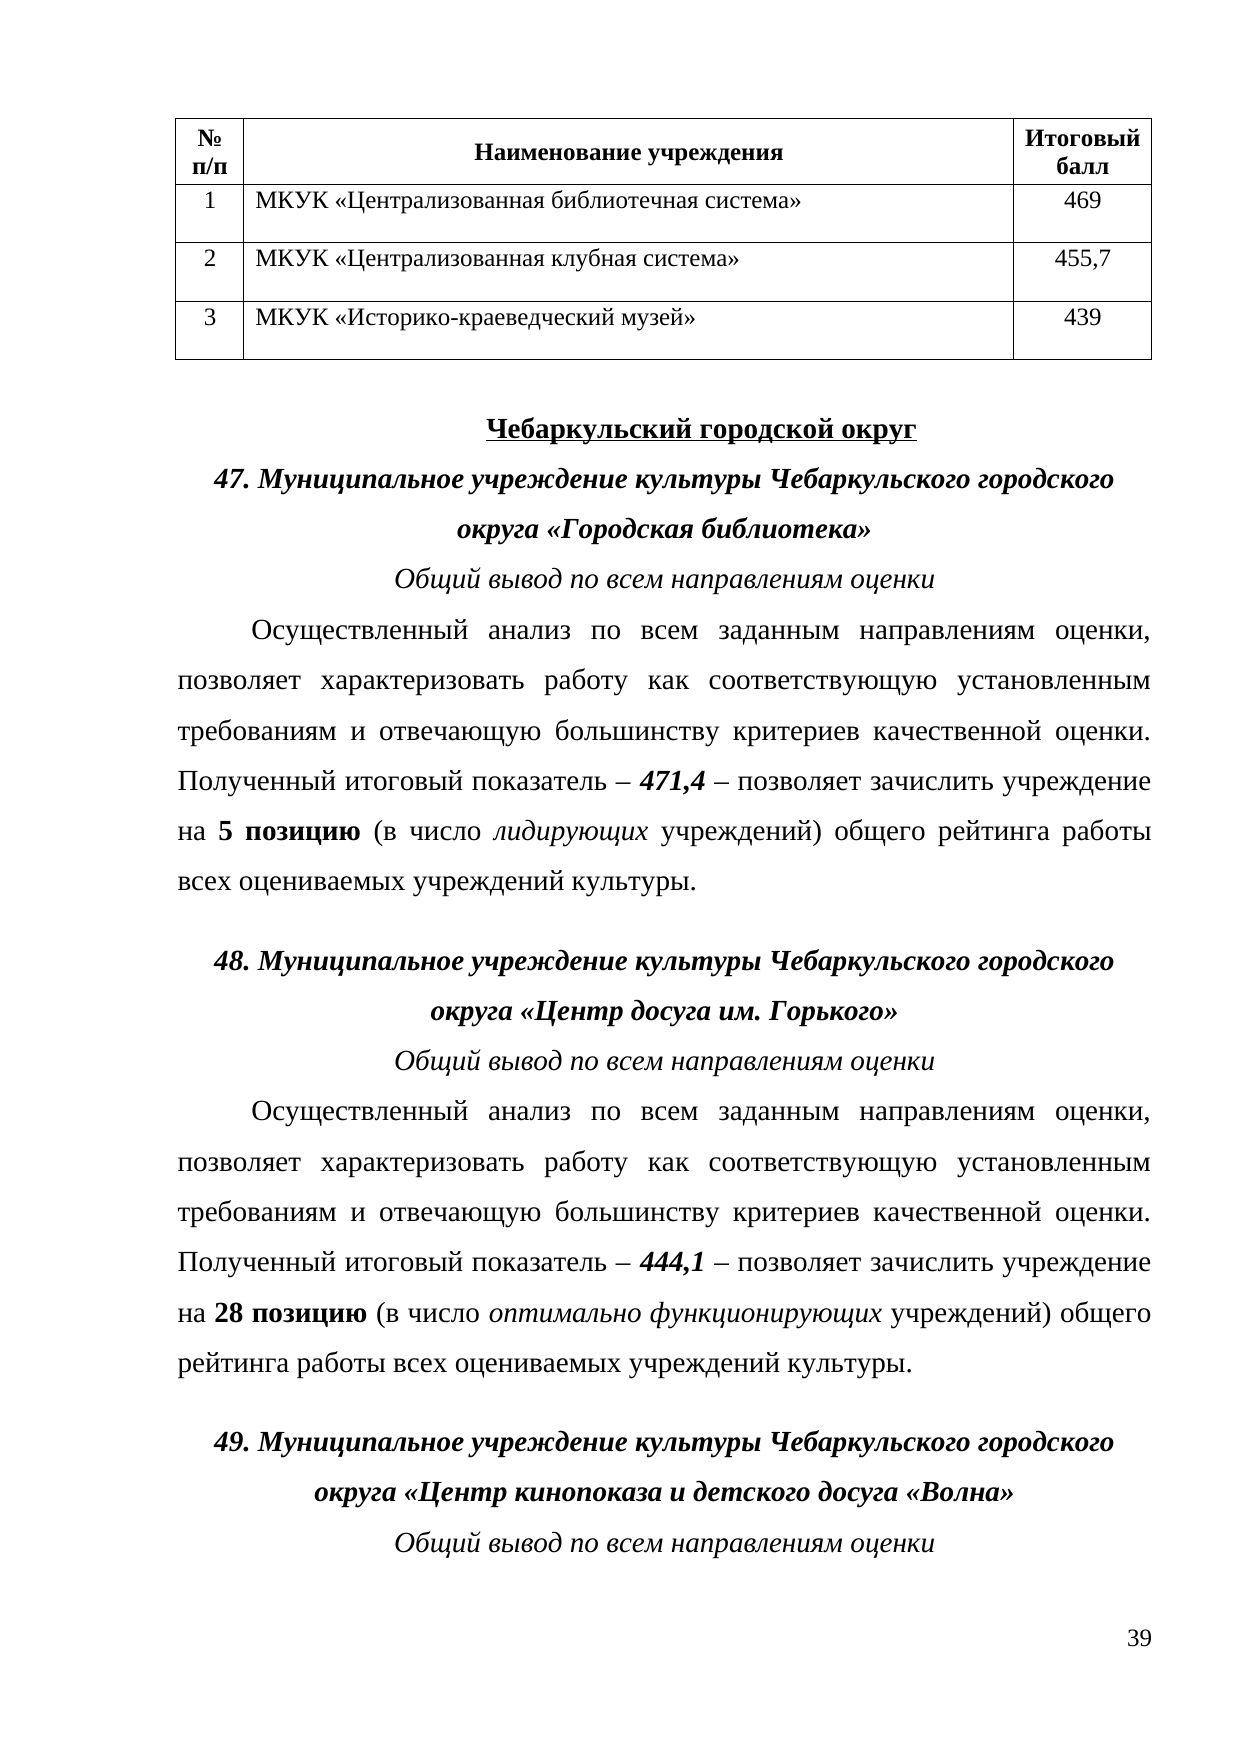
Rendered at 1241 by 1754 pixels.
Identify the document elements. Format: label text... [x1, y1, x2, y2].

table_cell 1 [176, 185, 243, 242]
text Осуществленный анализ по всем заданным направлениям оценки, позволяет характеризовать работу как соответствующую установленным требованиям и отвечающую большинству критериев качественной оценки. Полученный итоговый показатель – 471,4 – позволяет зачислить учреждение на 5 позицию (в число лидирующих учреждений) общего рейтинга работы всех оцениваемых учреждений культуры. [177, 612, 1152, 897]
table_cell 3 [176, 302, 243, 359]
table_cell 455,7 [1014, 243, 1151, 301]
table_cell МКУК «Историко-краеведческий музей» [244, 302, 1013, 359]
list Общий вывод по всем направлениям оценки [177, 1043, 1152, 1077]
table_cell МКУК «Централизованная библиотечная система» [244, 185, 1013, 242]
table_cell МКУК «Централизованная клубная система» [244, 243, 1013, 301]
table_cell 2 [176, 243, 243, 301]
text 48. Муниципальное учреждение культуры Чебаркульского городского округа «Центр досуга им. Горького» [177, 943, 1152, 1026]
table_header Наименование учреждения [244, 119, 1013, 184]
table_header Итоговый балл [1014, 119, 1151, 184]
text Чебаркульский городской округ [177, 411, 1152, 444]
table_header № п/п [176, 119, 243, 184]
text 49. Муниципальное учреждение культуры Чебаркульского городского округа «Центр кинопоказа и детского досуга «Волна» [177, 1424, 1152, 1508]
list Общий вывод по всем направлениям оценки [177, 1525, 1152, 1558]
list Общий вывод по всем направлениям оценки [177, 562, 1152, 595]
text Осуществленный анализ по всем заданным направлениям оценки, позволяет характеризовать работу как соответствующую установленным требованиям и отвечающую большинству критериев качественной оценки. Полученный итоговый показатель – 444,1 – позволяет зачислить учреждение на 28 позицию (в число оптимально функционирующих учреждений) общего рейтинга работы всех оцениваемых учреждений культуры. [177, 1093, 1152, 1379]
text 47. Муниципальное учреждение культуры Чебаркульского городского округа «Городская библиотека» [177, 461, 1152, 545]
table_cell 469 [1014, 185, 1151, 242]
table_cell 439 [1014, 302, 1151, 359]
